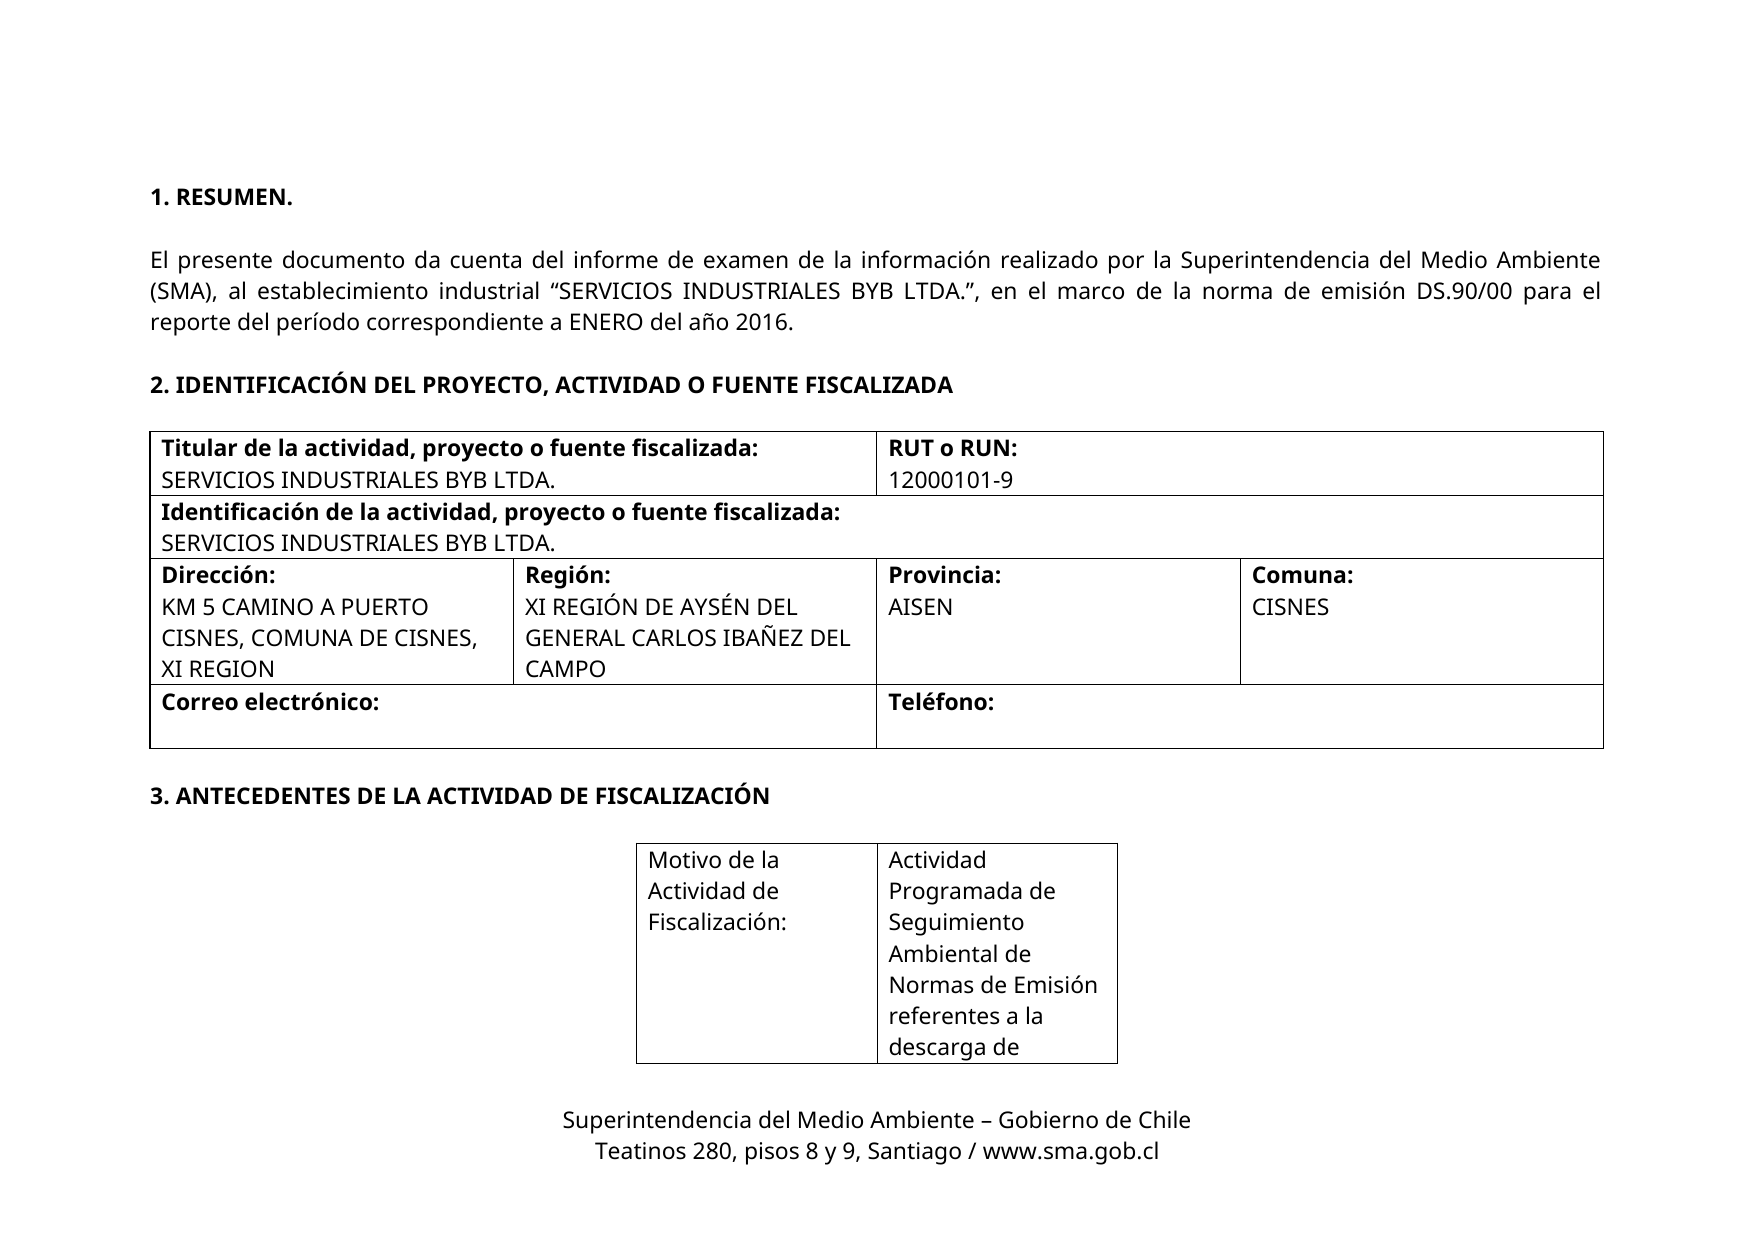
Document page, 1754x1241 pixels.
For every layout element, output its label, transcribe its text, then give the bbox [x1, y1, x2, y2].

text 2. IDENTIFICACIÓN DEL PROYECTO, ACTIVIDAD O FUENTE FISCALIZADA [150, 337, 1604, 400]
text 3. ANTECEDENTES DE LA ACTIVIDAD DE FISCALIZACIÓN [150, 749, 1604, 811]
table_cell Dirección: KM 5 CAMINO A PUERTO CISNES, COMUNA DE CISNES, XI REGION [151, 559, 513, 684]
table_header RUT o RUN: 12000101-9 [877, 432, 1603, 495]
table_cell Teléfono: [877, 685, 1603, 748]
table_cell Correo electrónico: [151, 685, 876, 748]
table_cell Identificación de la actividad, proyecto o fuente fiscalizada: SERVICIOS INDUSTRIALES BYB LTDA. [151, 496, 1603, 558]
text El presente documento da cuenta del informe de examen de la información realizado por la Superintendencia del Medio Ambiente (SMA), al establecimiento industrial “SERVICIOS INDUSTRIALES BYB LTDA.”, en el marco de la norma de emisión DS.90/00 para el reporte del período correspondiente a ENERO del año 2016. [150, 212, 1604, 337]
text 1. RESUMEN. [150, 150, 1604, 212]
table_cell Provincia: AISEN [877, 559, 1240, 684]
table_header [878, 844, 1117, 1062]
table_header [637, 844, 877, 1062]
table_header Titular de la actividad, proyecto o fuente fiscalizada: SERVICIOS INDUSTRIALES BYB LTDA. [151, 432, 876, 495]
table_cell Región: XI REGIÓN DE AYSÉN DEL GENERAL CARLOS IBAÑEZ DEL CAMPO [514, 559, 876, 684]
table_cell Comuna: CISNES [1241, 559, 1603, 684]
